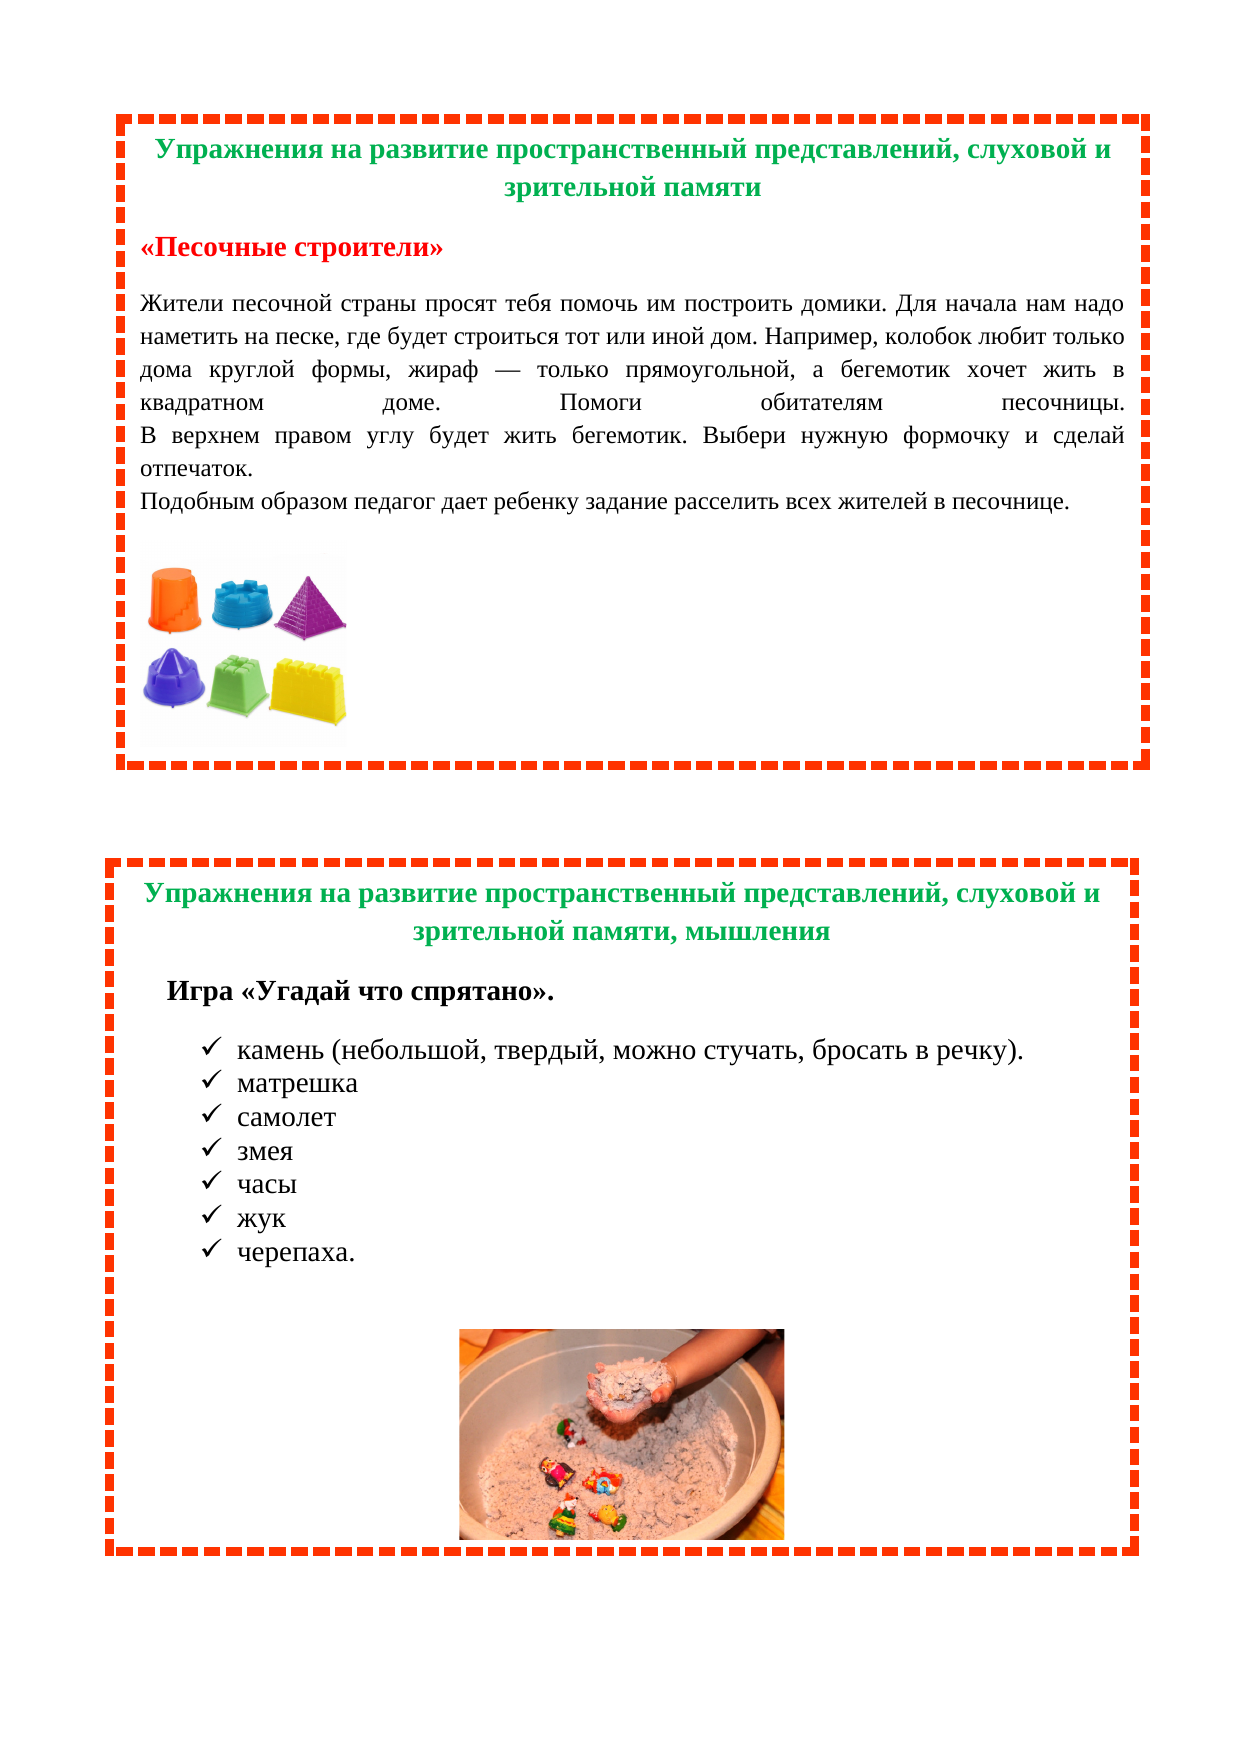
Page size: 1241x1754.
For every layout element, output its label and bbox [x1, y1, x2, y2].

picture [140, 540, 347, 747]
picture [459, 1329, 785, 1540]
